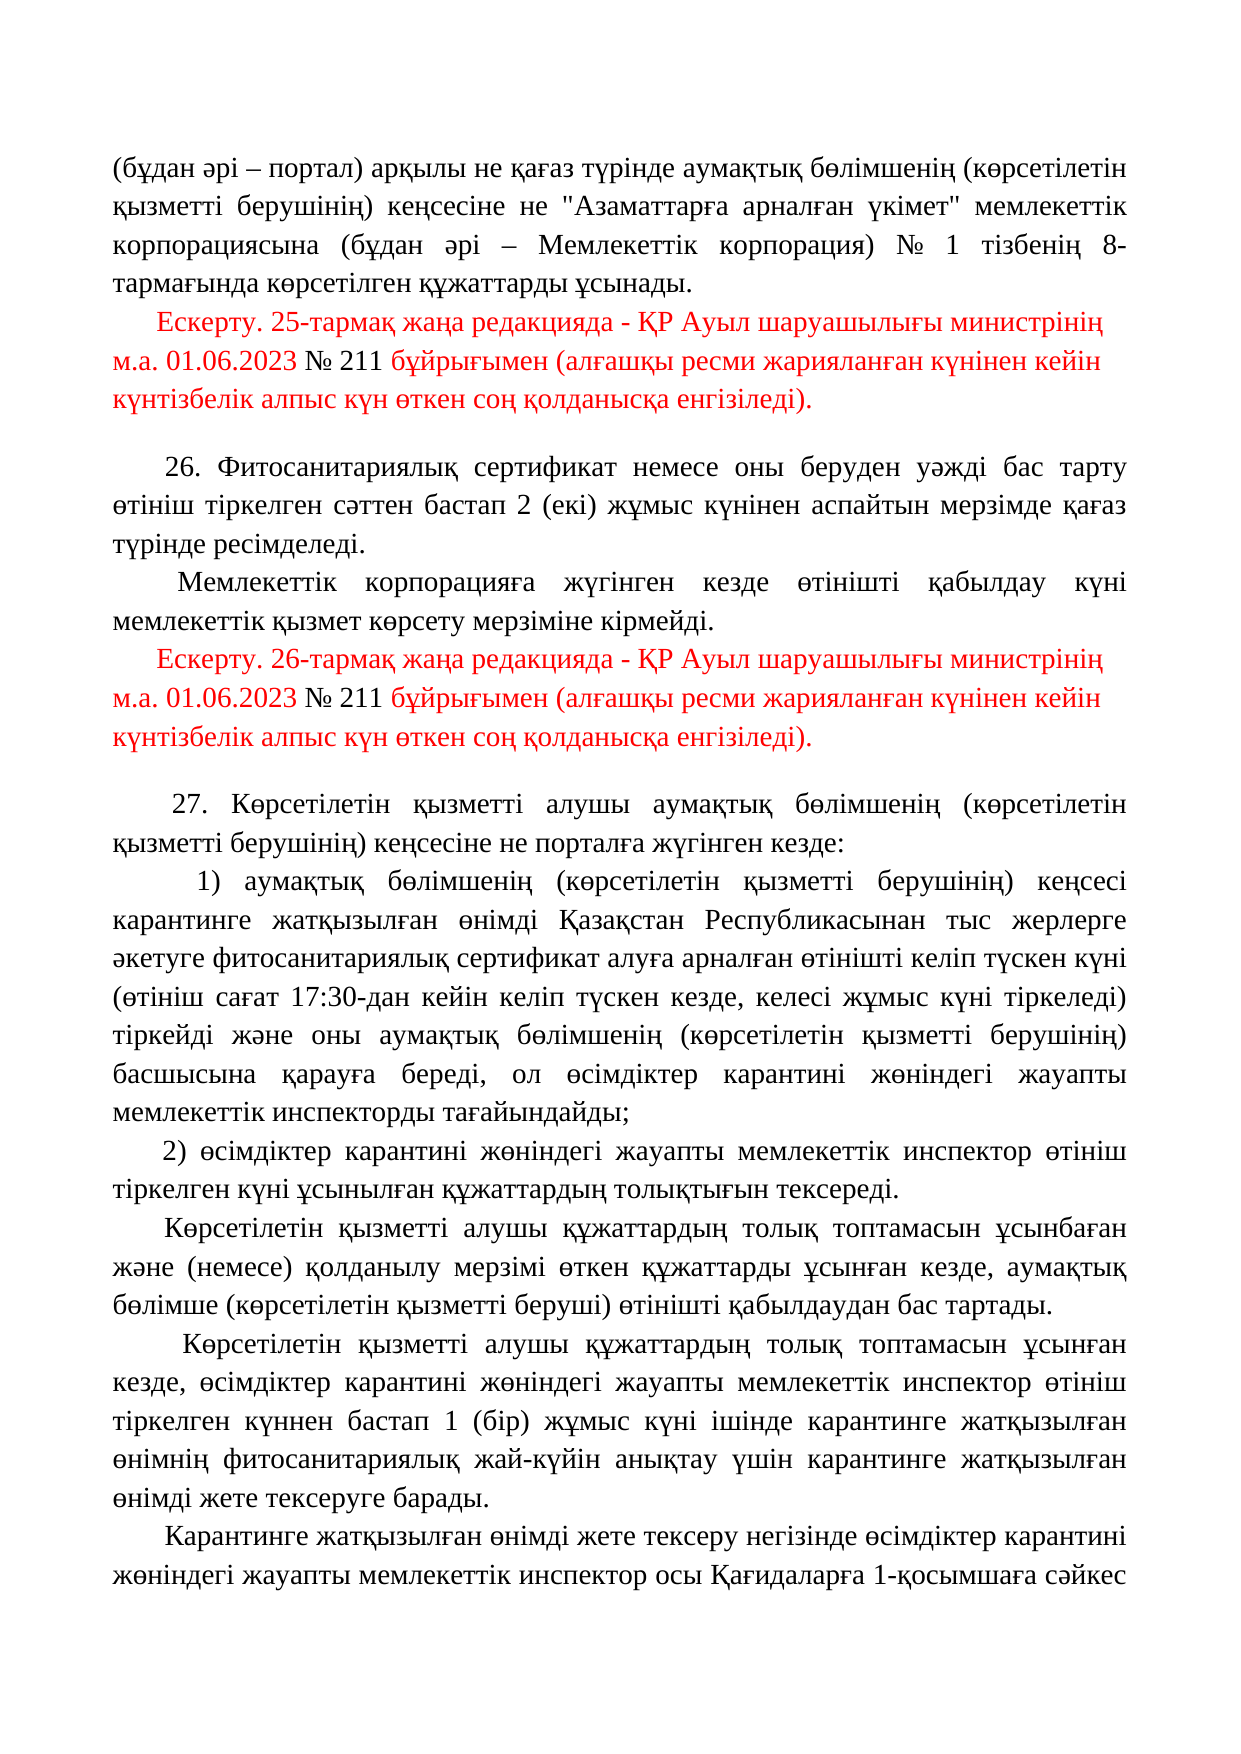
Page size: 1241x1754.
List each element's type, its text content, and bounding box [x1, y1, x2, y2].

text 1) аумақтық бөлімшенің (көрсетілетін қызметті берушінің) кеңсесі карантинге жатқызылған өнімді Қазақстан Республикасынан тыс жерлерге әкетуге фитосанитариялық сертификат алуға арналған өтінішті келіп түскен күні (өтініш сағат 17:30-дан кейін келіп түскен кезде, келесі жұмыс күні тіркеледі) тіркейді және оны аумақтық бөлімшенің (көрсетілетін қызметті берушінің) басшысына қарауға береді, ол өсімдіктер карантині жөніндегі жауапты мемлекеттік инспекторды тағайындайды; [112, 863, 1128, 1128]
text Ескерту. 25-тармақ жаңа редакцияда - ҚР Ауыл шаруашылығы министрінің м.а. 01.06.2023 № 211 бұйрығымен (алғашқы ресми жарияланған күнінен кейін күнтізбелік алпыс күн өткен соң қолданысқа енгізіледі). [112, 304, 1128, 445]
text Көрсетілетін қызметті алушы құжаттардың толық топтамасын ұсынған кезде, өсімдіктер карантині жөніндегі жауапты мемлекеттік инспектор өтініш тіркелген күннен бастап 1 (бір) жұмыс күні ішінде карантинге жатқызылған өнімнің фитосанитариялық жай-күйін анықтау үшін карантинге жатқызылған өнімді жете тексеруге барады. [112, 1326, 1128, 1513]
text 2) өсімдіктер карантині жөніндегі жауапты мемлекеттік инспектор өтініш тіркелген күні ұсынылған құжаттардың толықтығын тексереді. [112, 1133, 1128, 1205]
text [112, 1518, 1128, 1591]
text Ескерту. 26-тармақ жаңа редакцияда - ҚР Ауыл шаруашылығы министрінің м.а. 01.06.2023 № 211 бұйрығымен (алғашқы ресми жарияланған күнінен кейін күнтізбелік алпыс күн өткен соң қолданысқа енгізіледі). [112, 642, 1128, 782]
text 26. Фитосанитариялық сертификат немесе оны беруден уәжді бас тарту өтініш тіркелген сәттен бастап 2 (екі) жұмыс күнінен аспайтын мерзімде қағаз түрінде ресімделеді. [112, 449, 1128, 559]
text Мемлекеттік корпорацияға жүгінген кезде өтінішті қабылдау күні мемлекеттік қызмет көрсету мерзіміне кірмейді. [112, 564, 1128, 637]
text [112, 150, 1128, 299]
text 27. Көрсетілетін қызметті алушы аумақтық бөлімшенің (көрсетілетін қызметті берушінің) кеңсесіне не порталға жүгінген кезде: [112, 786, 1128, 858]
text Көрсетілетін қызметті алушы құжаттардың толық топтамасын ұсынбаған және (немесе) қолданылу мерзімі өткен құжаттарды ұсынған кезде, аумақтық бөлімше (көрсетілетін қызметті беруші) өтінішті қабылдаудан бас тартады. [112, 1210, 1128, 1321]
